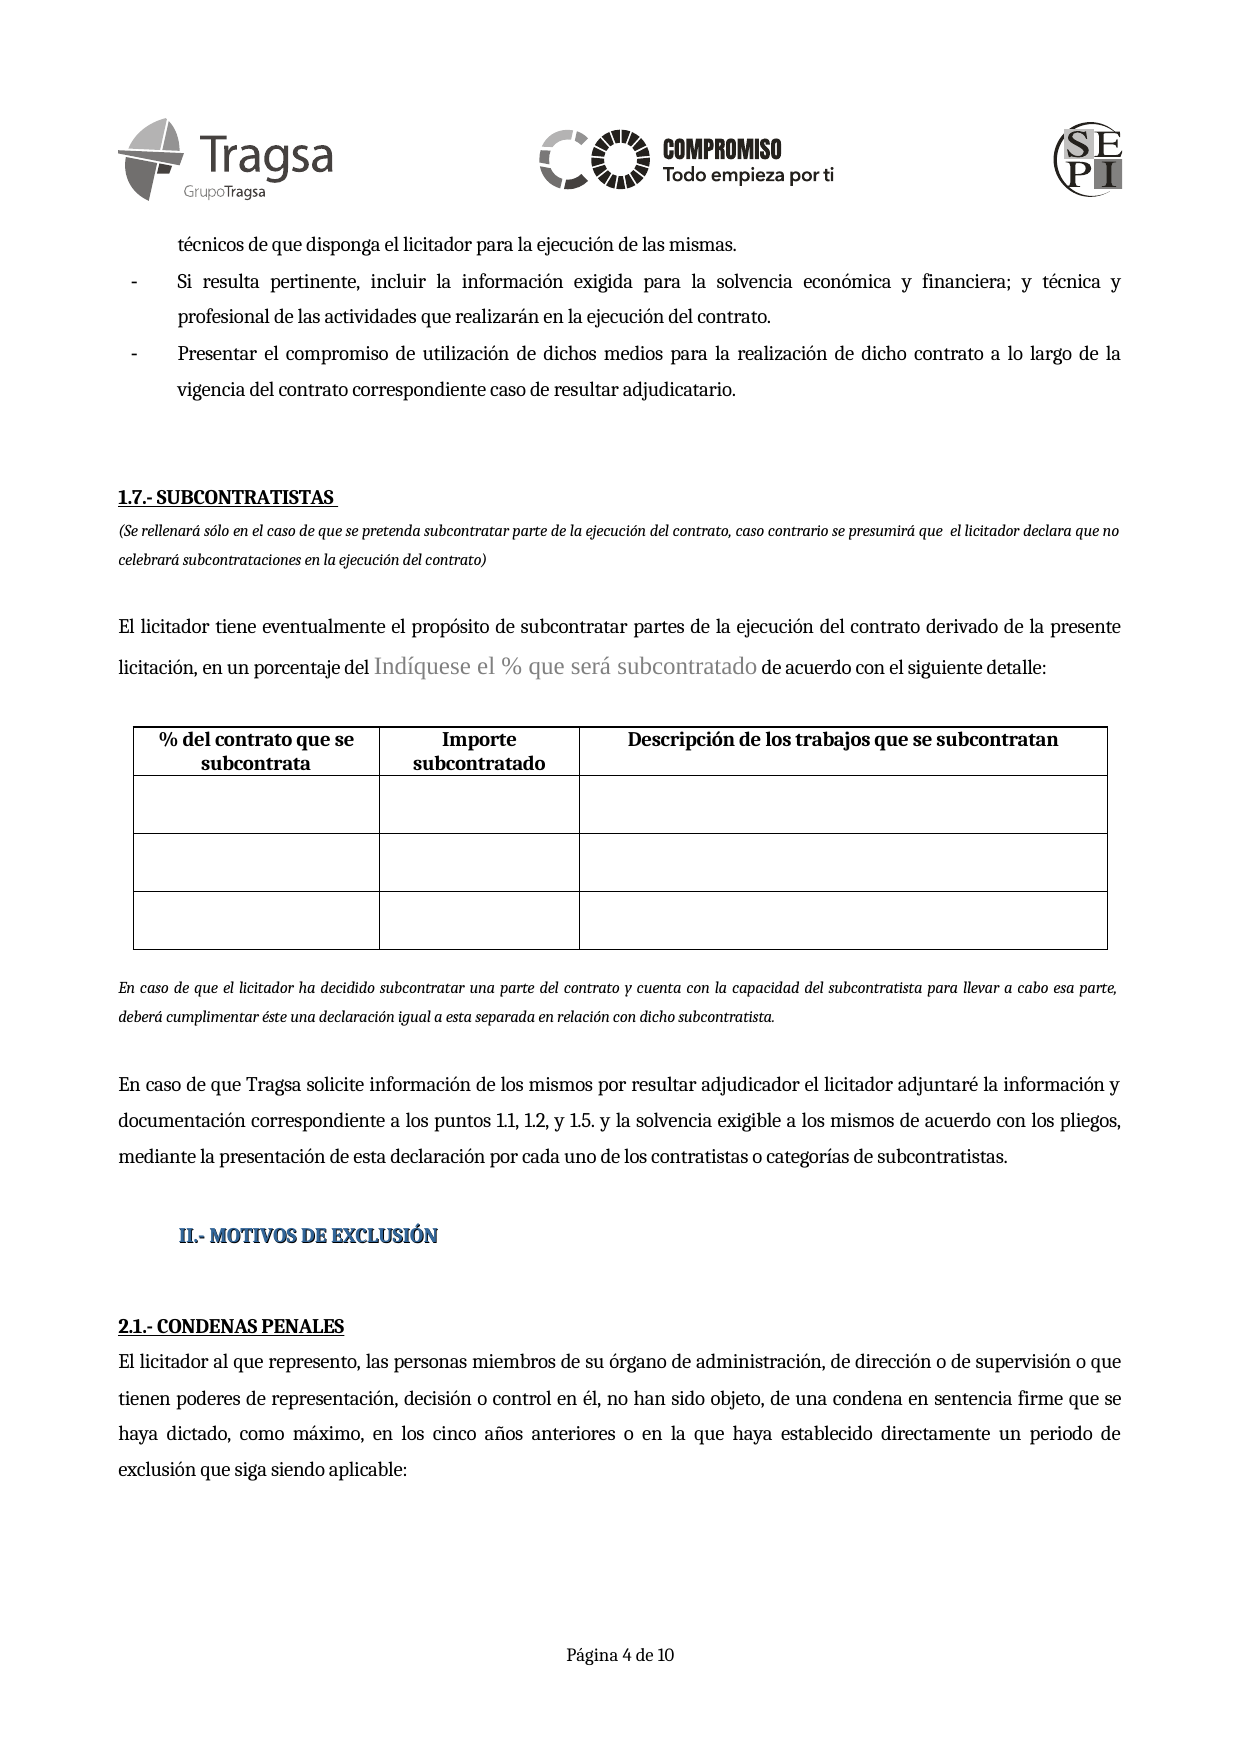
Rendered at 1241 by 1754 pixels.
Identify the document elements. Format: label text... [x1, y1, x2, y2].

text En caso de que el licitador ha decidido subcontratar una parte del contrato y cuenta con la capacidad del subcontratista para llevar a cabo esa parte, deberá cumplimentar éste una declaración igual a esta separada en relación con dicho subcontratista. [118, 979, 1122, 1027]
list Si resulta pertinente, incluir la información exigida para la solvencia económica y financiera; y técnica y profesional de las actividades que realizarán en la ejecución del contrato. [131, 268, 1122, 329]
text 2.1.- CONDENAS PENALES [118, 1314, 1122, 1338]
table_header Descripción de los trabajos que se subcontratan [580, 728, 1107, 775]
text (Se rellenará sólo en el caso de que se pretenda subcontratar parte de la ejecución del contrato, caso contrario se presumirá que el licitador declara que no celebrará subcontrataciones en la ejecución del contrato) [118, 522, 1122, 569]
table_header % del contrato que se subcontrata [134, 728, 379, 775]
table_header Importe subcontratado [380, 728, 579, 775]
text En caso de que Tragsa solicite información de los mismos por resultar adjudicador el licitador adjuntaré la información y documentación correspondiente a los puntos 1.1, 1.2, y 1.5. y la solvencia exigible a los mismos de acuerdo con los pliegos, mediante la presentación de esta declaración por cada uno de los contratistas o categorías de subcontratistas. [118, 1072, 1122, 1168]
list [131, 232, 1122, 256]
text 1.7.- SUBCONTRATISTAS [118, 486, 1122, 510]
list Presentar el compromiso de utilización de dichos medios para la realización de dicho contrato a lo largo de la vigencia del contrato correspondiente caso de resultar adjudicatario. [131, 341, 1122, 402]
text El licitador al que represento, las personas miembros de su órgano de administración, de dirección o de supervisión o que tienen poderes de representación, decisión o control en él, no han sido objeto, de una condena en sentencia firme que se haya dictado, como máximo, en los cinco años anteriores o en la que haya establecido directamente un periodo de exclusión que siga siendo aplicable: [118, 1350, 1122, 1482]
text El licitador tiene eventualmente el propósito de subcontratar partes de la ejecución del contrato derivado de la presente licitación, en un porcentaje del de acuerdo con el siguiente detalle: [118, 615, 1122, 680]
